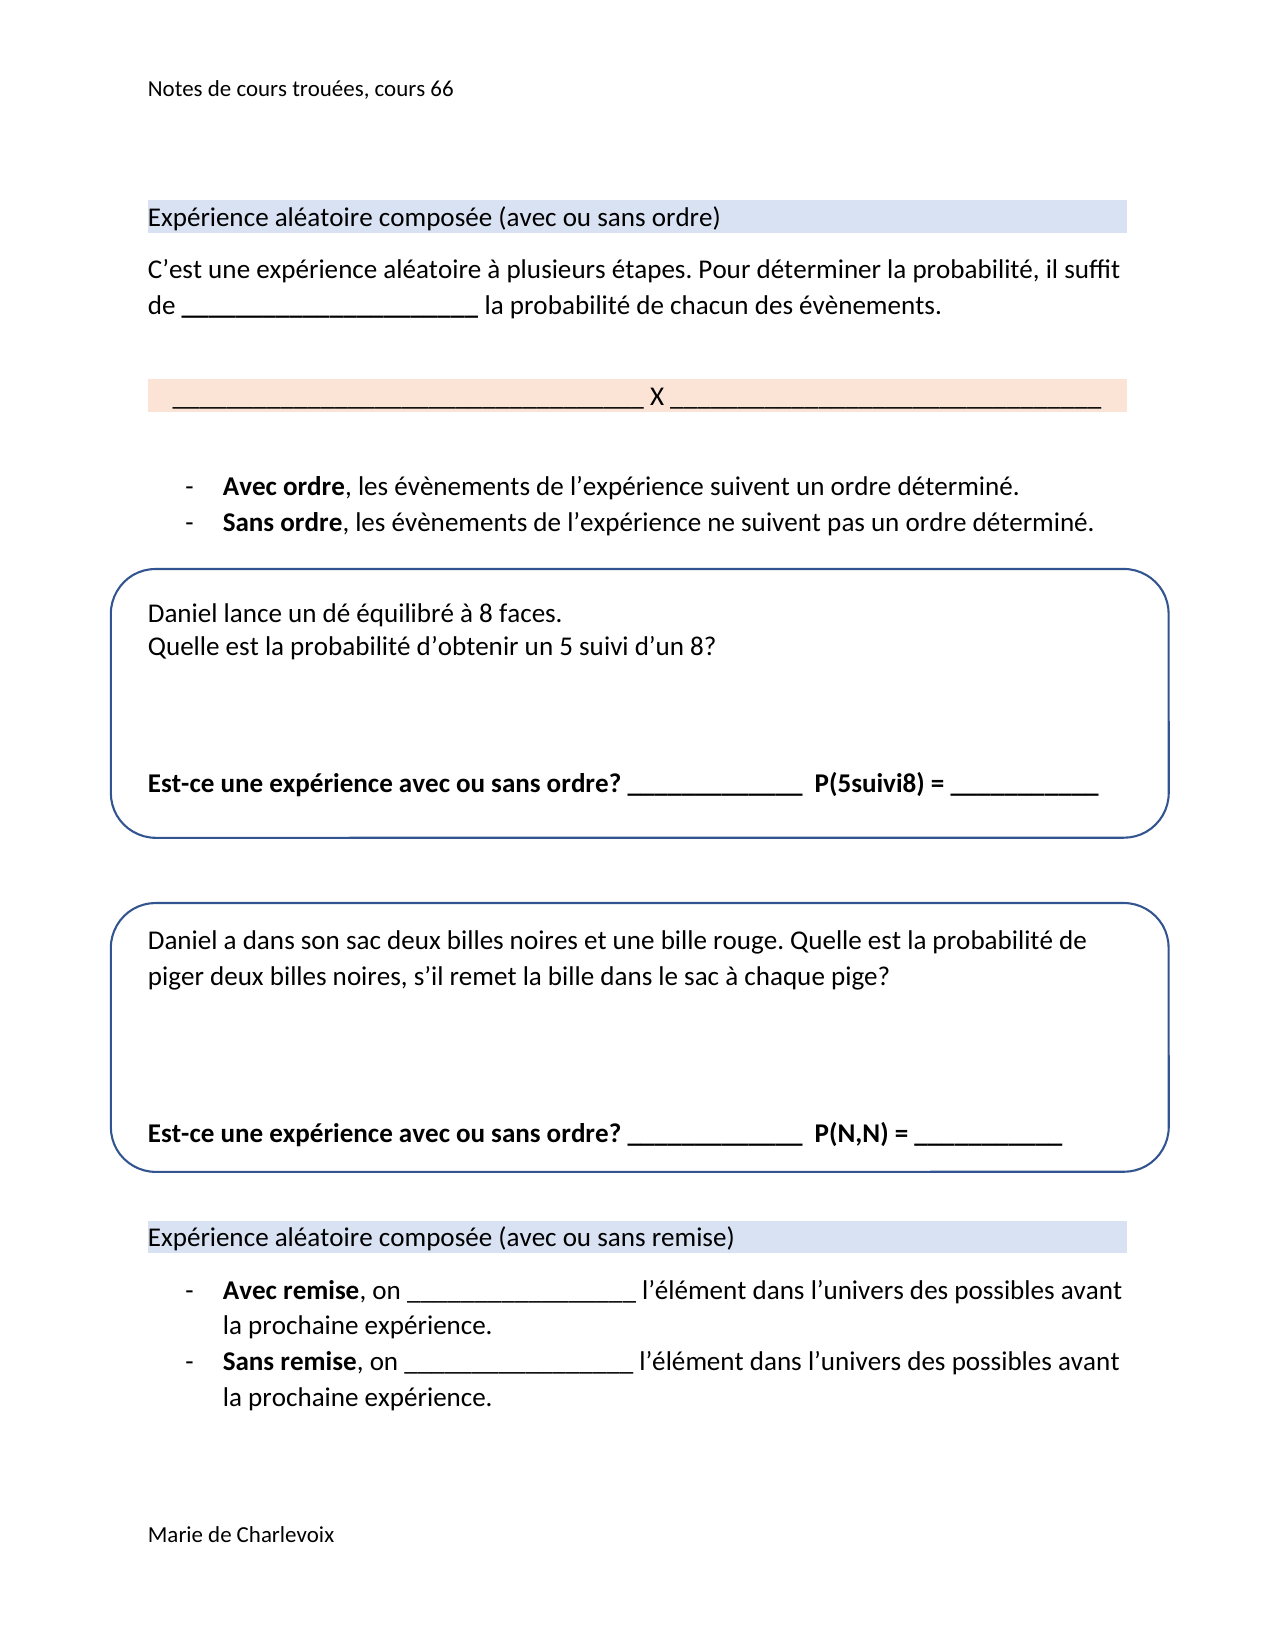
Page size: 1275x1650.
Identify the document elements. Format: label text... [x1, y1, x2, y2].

text Quelle est la probabilité d’obtenir un 5 suivi d’un 8? [148, 629, 1127, 662]
text Expérience aléatoire composée (avec ou sans remise) [148, 1221, 1127, 1253]
text Daniel lance un dé équilibré à 8 faces. [148, 596, 1127, 629]
list Avec ordre, les évènements de l’expérience suivent un ordre déterminé. [185, 469, 1127, 502]
text C’est une expérience aléatoire à plusieurs étapes. Pour déterminer la probabilité, il suffit de ______________________ la probabilité de chacun des évènements. [148, 252, 1127, 321]
text Daniel a dans son sac deux billes noires et une bille rouge. Quelle est la probabilité de piger deux billes noires, s’il remet la bille dans le sac à chaque pige? [148, 923, 1127, 992]
text ___________________________________ X ________________________________ [148, 379, 1127, 412]
text Est-ce une expérience avec ou sans ordre? _____________ P(5suivi8) = ___________ [148, 767, 1127, 799]
list Avec remise, on _________________ l’élément dans l’univers des possibles avant la prochaine expérience. [185, 1273, 1127, 1341]
list Sans ordre, les évènements de l’expérience ne suivent pas un ordre déterminé. [185, 505, 1127, 538]
list Sans remise, on _________________ l’élément dans l’univers des possibles avant la prochaine expérience. [185, 1344, 1127, 1413]
text Est-ce une expérience avec ou sans ordre? _____________ P(N,N) = ___________ [148, 1116, 1127, 1149]
text Expérience aléatoire composée (avec ou sans ordre) [148, 200, 1127, 233]
